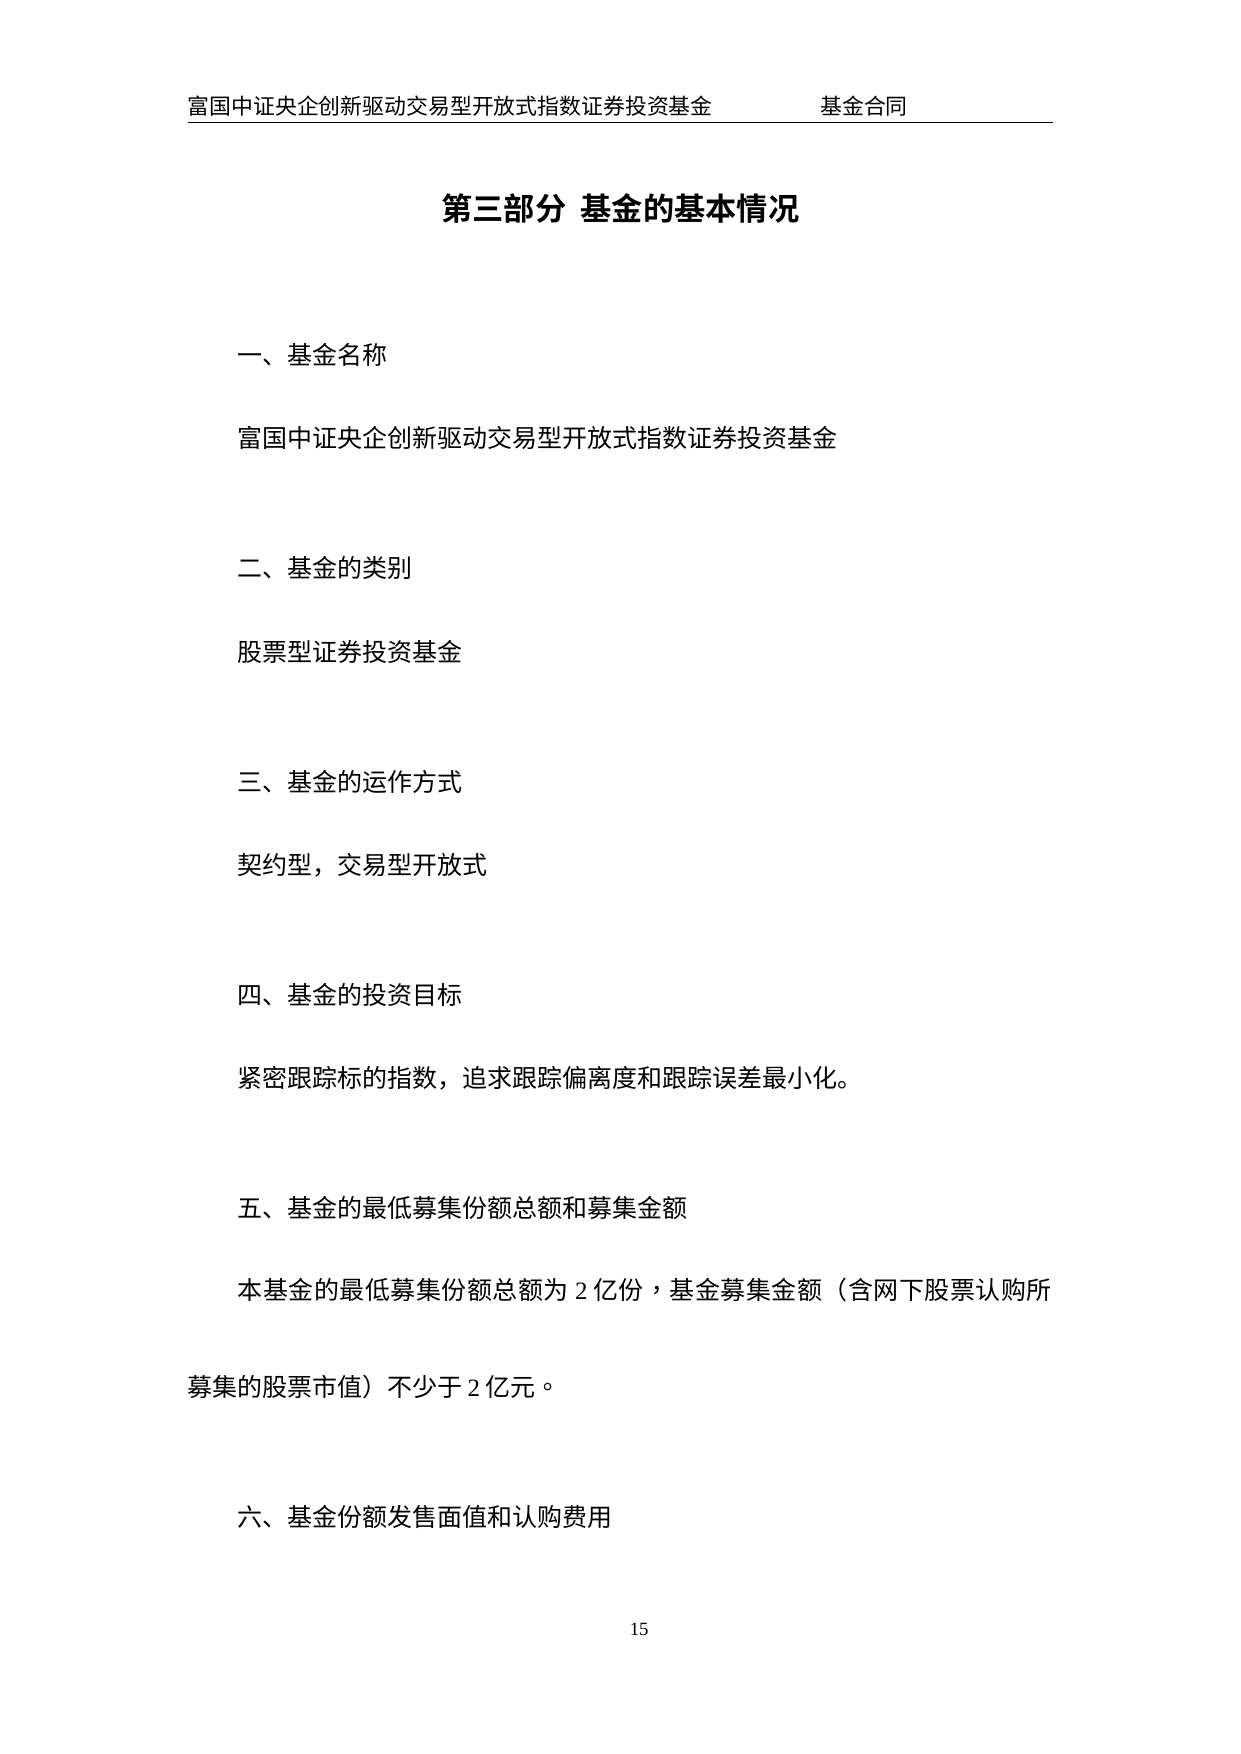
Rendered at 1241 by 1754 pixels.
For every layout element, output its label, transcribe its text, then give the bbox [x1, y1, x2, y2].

text 五、基金的最低募集份额总额和募集金额 [187, 1174, 1053, 1239]
text 本基金的最低募集份额总额为2亿份，基金募集金额（含网下股票认购所募集的股票市值）不少于2亿元。 [187, 1257, 1053, 1419]
text 股票型证券投资基金 [187, 618, 1053, 683]
text 二、基金的类别 [187, 534, 1053, 599]
subtitle 第三部分 基金的基本情况 [187, 174, 1053, 239]
text 契约型，交易型开放式 [187, 831, 1053, 896]
text 六、基金份额发售面值和认购费用 [187, 1483, 1053, 1548]
text 四、基金的投资目标 [187, 961, 1053, 1026]
text 三、基金的运作方式 [187, 748, 1053, 813]
text 紧密跟踪标的指数，追求跟踪偏离度和跟踪误差最小化。 [187, 1044, 1053, 1109]
text 富国中证央企创新驱动交易型开放式指数证券投资基金 [187, 404, 1053, 469]
text 一、基金名称 [187, 321, 1053, 386]
